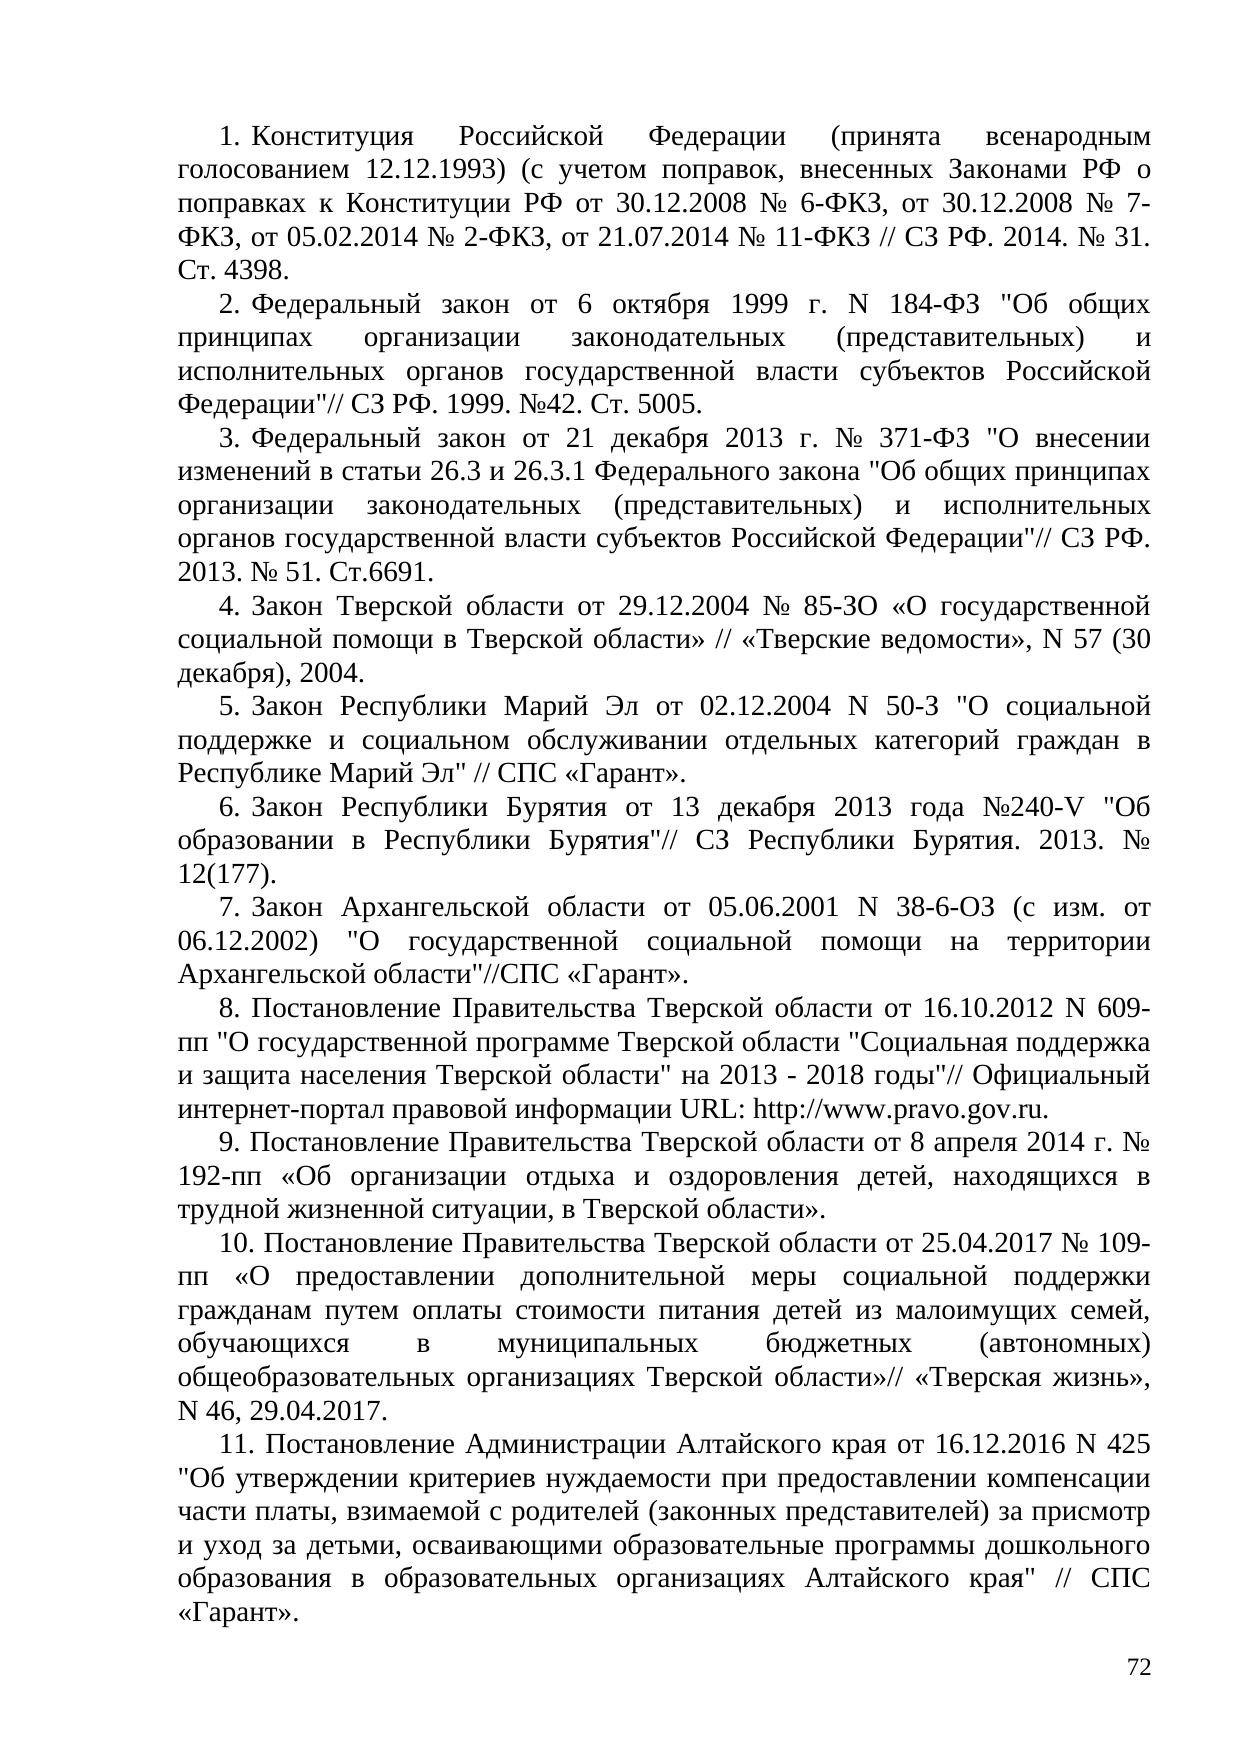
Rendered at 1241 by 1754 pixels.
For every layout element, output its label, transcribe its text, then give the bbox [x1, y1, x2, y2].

text 11. Постановление Администрации Алтайского края от 16.12.2016 N 425 "Об утверждении критериев нуждаемости при предоставлении компенсации части платы, взимаемой с родителей (законных представителей) за присмотр и уход за детьми, осваивающими образовательные программы дошкольного образования в образовательных организациях Алтайского края" // СПС «Гарант». [177, 1426, 1152, 1627]
text 2. Федеральный закон от 6 октября 1999 г. N 184-ФЗ "Об общих принципах организации законодательных (представительных) и исполнительных органов государственной власти субъектов Российской Федерации"// СЗ РФ. 1999. №42. Ст. 5005. [177, 286, 1152, 420]
text 10. Постановление Правительства Тверской области от 25.04.2017 № 109-пп «О предоставлении дополнительной меры социальной поддержки гражданам путем оплаты стоимости питания детей из малоимущих семей, обучающихся в муниципальных бюджетных (автономных) общеобразовательных организациях Тверской области»// «Тверская жизнь», N 46, 29.04.2017. [177, 1225, 1152, 1426]
text 7. Закон Архангельской области от 05.06.2001 N 38-6-ОЗ (с изм. от 06.12.2002) "О государственной социальной помощи на территории Архангельской области"//СПС «Гарант». [177, 889, 1152, 990]
text 4. Закон Тверской области от 29.12.2004 № 85-ЗО «О государственной социальной помощи в Тверской области» // «Тверские ведомости», N 57 (30 декабря), 2004. [177, 588, 1152, 688]
text 3. Федеральный закон от 21 декабря 2013 г. № 371-ФЗ "О внесении изменений в статьи 26.3 и 26.3.1 Федерального закона "Об общих принципах организации законодательных (представительных) и исполнительных органов государственной власти субъектов Российской Федерации"// СЗ РФ. 2013. № 51. Ст.6691. [177, 420, 1152, 588]
text 6. Закон Республики Бурятия от 13 декабря 2013 года №240-V "Об образовании в Республики Бурятия"// СЗ Республики Бурятия. 2013. № 12(177). [177, 789, 1152, 889]
text 9. Постановление Правительства Тверской области от 8 апреля 2014 г. № 192-пп «Об организации отдыха и оздоровления детей, находящихся в трудной жизненной ситуации, в Тверской области». [177, 1124, 1152, 1225]
text 5. Закон Республики Марий Эл от 02.12.2004 N 50-З "О социальной поддержке и социальном обслуживании отдельных категорий граждан в Республике Марий Эл" // СПС «Гарант». [177, 688, 1152, 789]
text 1. Конституция Российской Федерации (принята всенародным голосованием 12.12.1993) (с учетом поправок, внесенных Законами РФ о поправках к Конституции РФ от 30.12.2008 № 6-ФКЗ, от 30.12.2008 № 7-ФКЗ, от 05.02.2014 № 2-ФКЗ, от 21.07.2014 № 11-ФКЗ // СЗ РФ. 2014. № 31. Ст. 4398. [177, 118, 1152, 286]
text 8. Постановление Правительства Тверской области от 16.10.2012 N 609-пп "О государственной программе Тверской области "Социальная поддержка и защита населения Тверской области" на 2013 - 2018 годы"// Официальный интернет-портал правовой информации URL: http://www.pravo.gov.ru. [177, 990, 1152, 1124]
